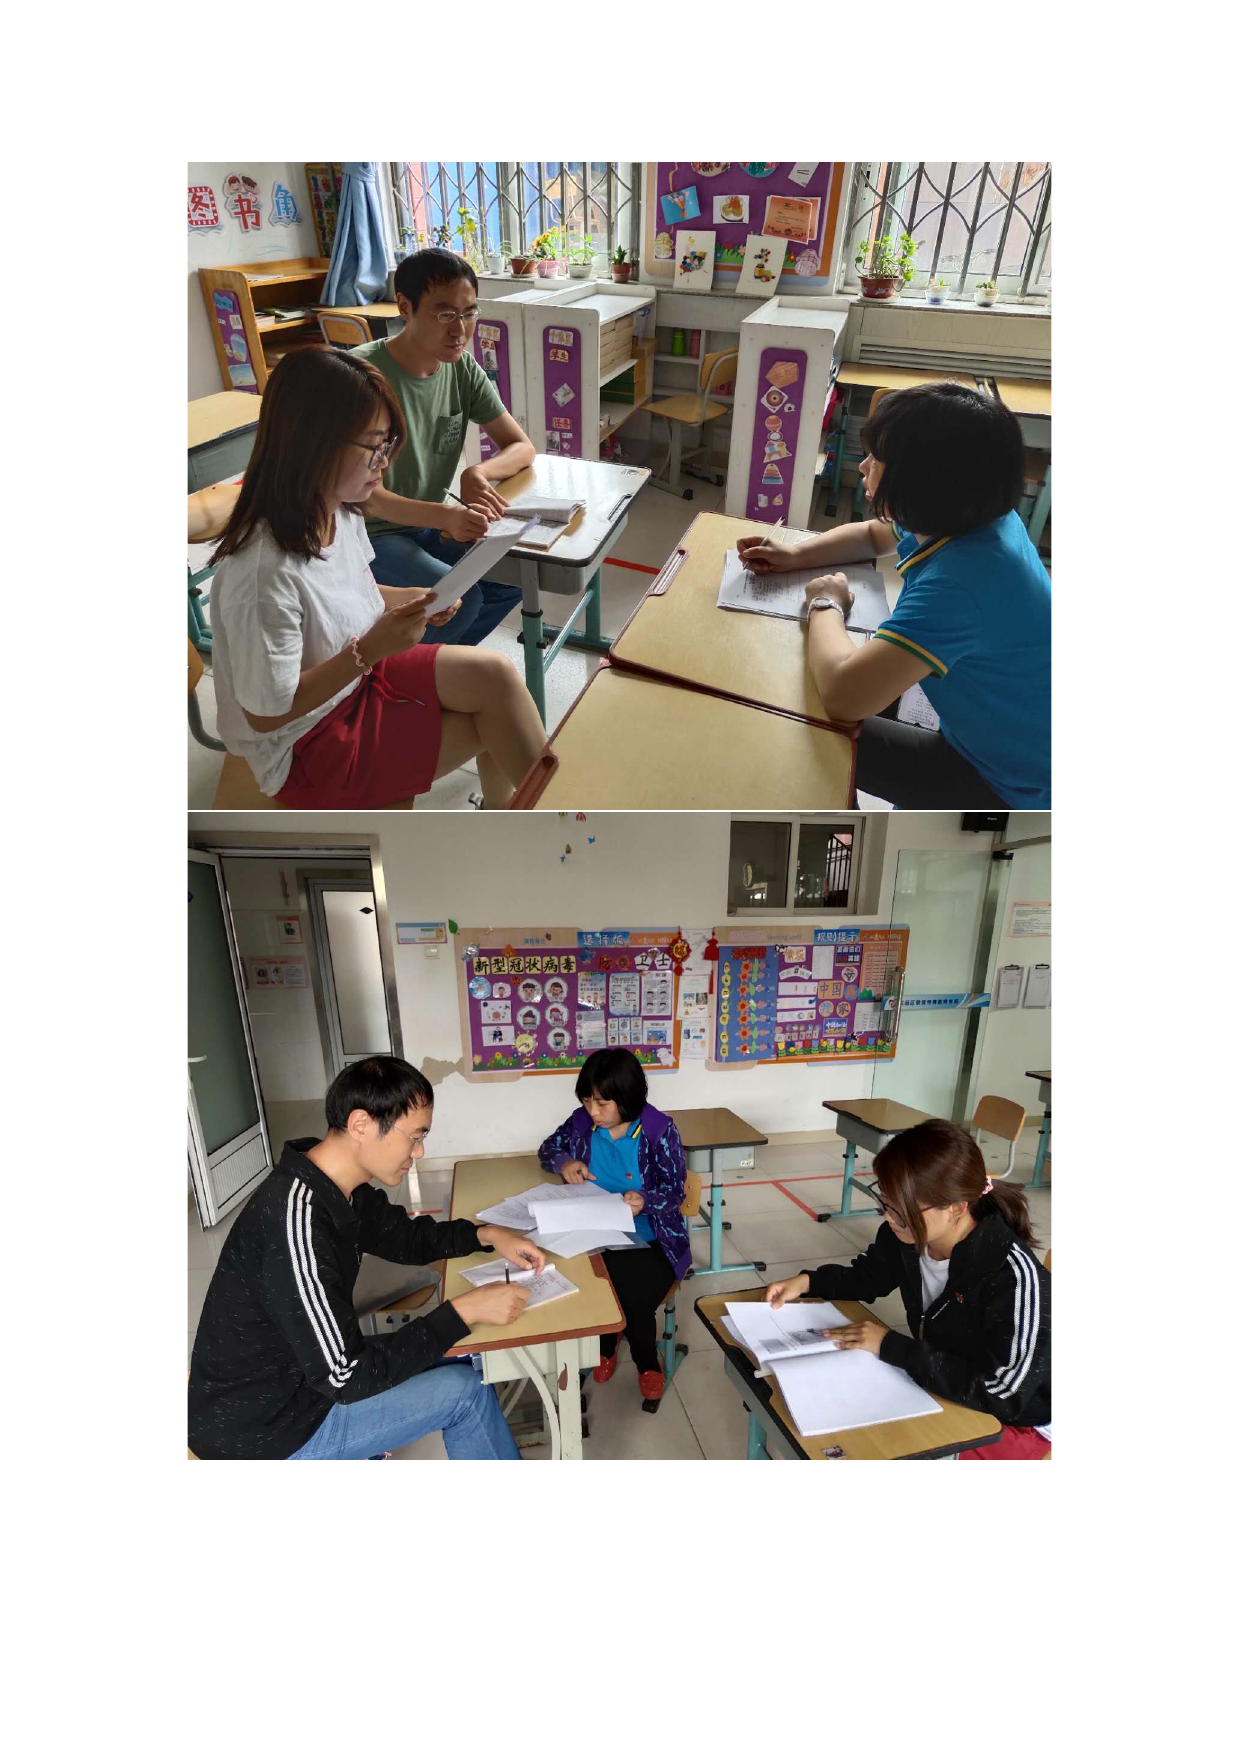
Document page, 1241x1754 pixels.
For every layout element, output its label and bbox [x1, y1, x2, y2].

picture [187, 162, 1052, 810]
picture [187, 812, 1052, 1460]
